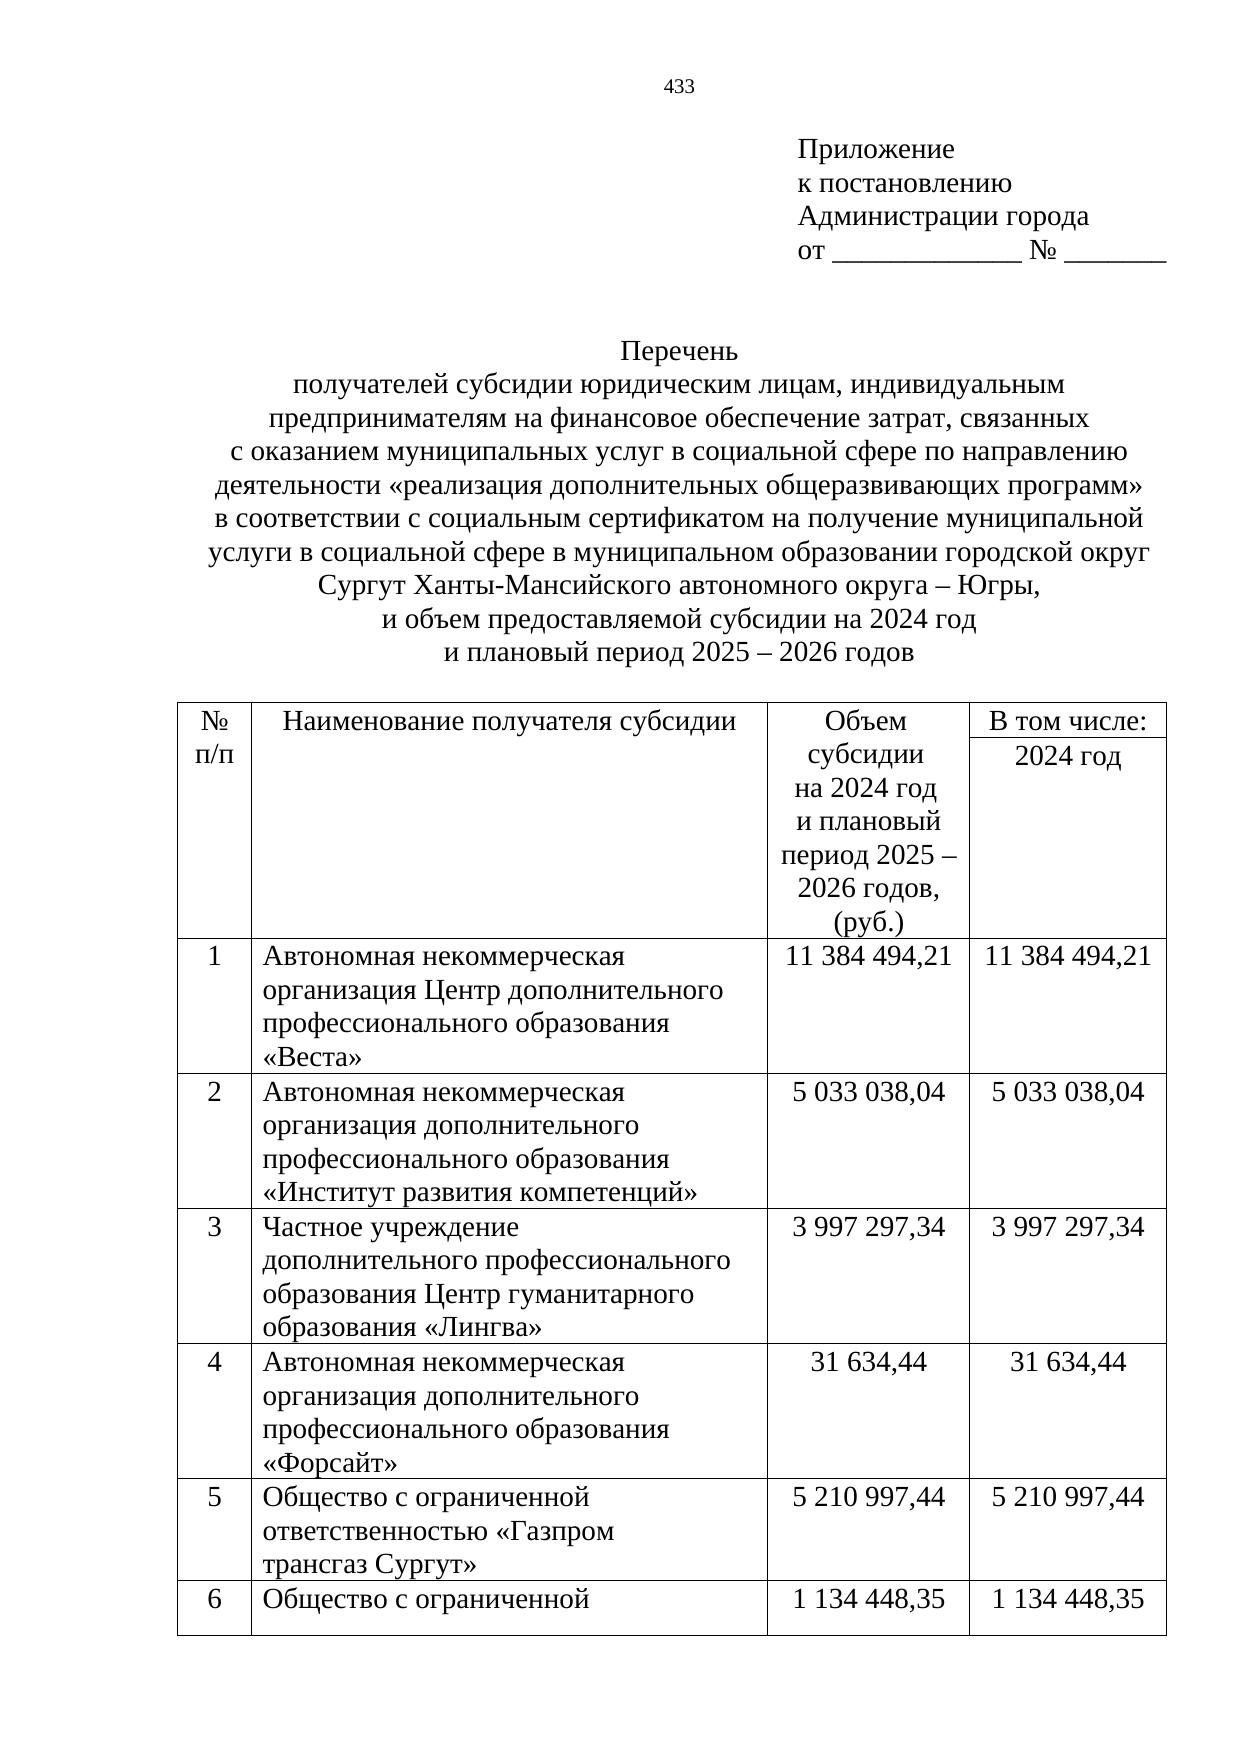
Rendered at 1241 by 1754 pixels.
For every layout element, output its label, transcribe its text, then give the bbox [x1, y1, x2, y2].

text в соответствии с социальным сертификатом на получение муниципальной услуги в социальной сфере в муниципальном образовании городской округ Сургут Ханты-Мансийского автономного округа – Югры, [177, 500, 1181, 601]
table_cell 11 384 494,21 [768, 939, 969, 1073]
table_header № п/п [178, 703, 251, 937]
table_cell 5 210 997,44 [768, 1479, 969, 1580]
table_cell 1 [178, 939, 251, 1073]
table_cell 5 033 038,04 [970, 1074, 1166, 1208]
table_cell 3 997 297,34 [970, 1209, 1166, 1343]
table_cell 5 033 038,04 [768, 1074, 969, 1208]
table_cell Частное учреждение дополнительного профессионального образования Центр гуманитарного образования «Лингва» [252, 1209, 767, 1343]
table_cell 11 384 494,21 [970, 939, 1166, 1073]
table_cell 31 634,44 [970, 1344, 1166, 1478]
text получателей субсидии юридическим лицам, индивидуальным предпринимателям на финансовое обеспечение затрат, связанных [177, 366, 1181, 433]
table_cell Автономная некоммерческая организация Центр дополнительного профессионального образования «Веста» [252, 939, 767, 1073]
table_header Наименование получателя субсидии [252, 703, 767, 937]
table_header В том числе: [970, 703, 1166, 737]
text Перечень [177, 333, 1181, 366]
text и объем предоставляемой субсидии на 2024 год [177, 601, 1181, 634]
table_cell 3 [178, 1209, 251, 1343]
text к постановлению [797, 165, 1181, 198]
text Администрации города [797, 198, 1181, 232]
table_cell 2 [178, 1074, 251, 1208]
text и плановый период 2025 – 2026 годов [177, 634, 1181, 668]
table_header Объем субсидии на 2024 год и плановый период 2025 – 2026 годов, (руб.) [768, 703, 969, 937]
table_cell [252, 1581, 767, 1635]
table_cell Автономная некоммерческая организация дополнительного профессионального образования «Институт развития компетенций» [252, 1074, 767, 1208]
table_cell 1 134 448,35 [768, 1581, 969, 1635]
text с оказанием муниципальных услуг в социальной сфере по направлению деятельности «реализация дополнительных общеразвивающих программ» [177, 433, 1181, 500]
table_cell 5 [178, 1479, 251, 1580]
text Приложение [797, 131, 1181, 165]
table_cell 5 210 997,44 [970, 1479, 1166, 1580]
table_cell Общество с ограниченной ответственностью «Газпром трансгаз Сургут» [252, 1479, 767, 1580]
table_cell 6 [178, 1581, 251, 1635]
table_cell 4 [178, 1344, 251, 1478]
table_cell 3 997 297,34 [768, 1209, 969, 1343]
table_cell 1 134 448,35 [970, 1581, 1166, 1635]
table_cell 31 634,44 [768, 1344, 969, 1478]
table_cell Автономная некоммерческая организация дополнительного профессионального образования «Форсайт» [252, 1344, 767, 1478]
text от _____________ № _______ [797, 232, 1181, 266]
table_cell 2024 год [970, 738, 1166, 937]
